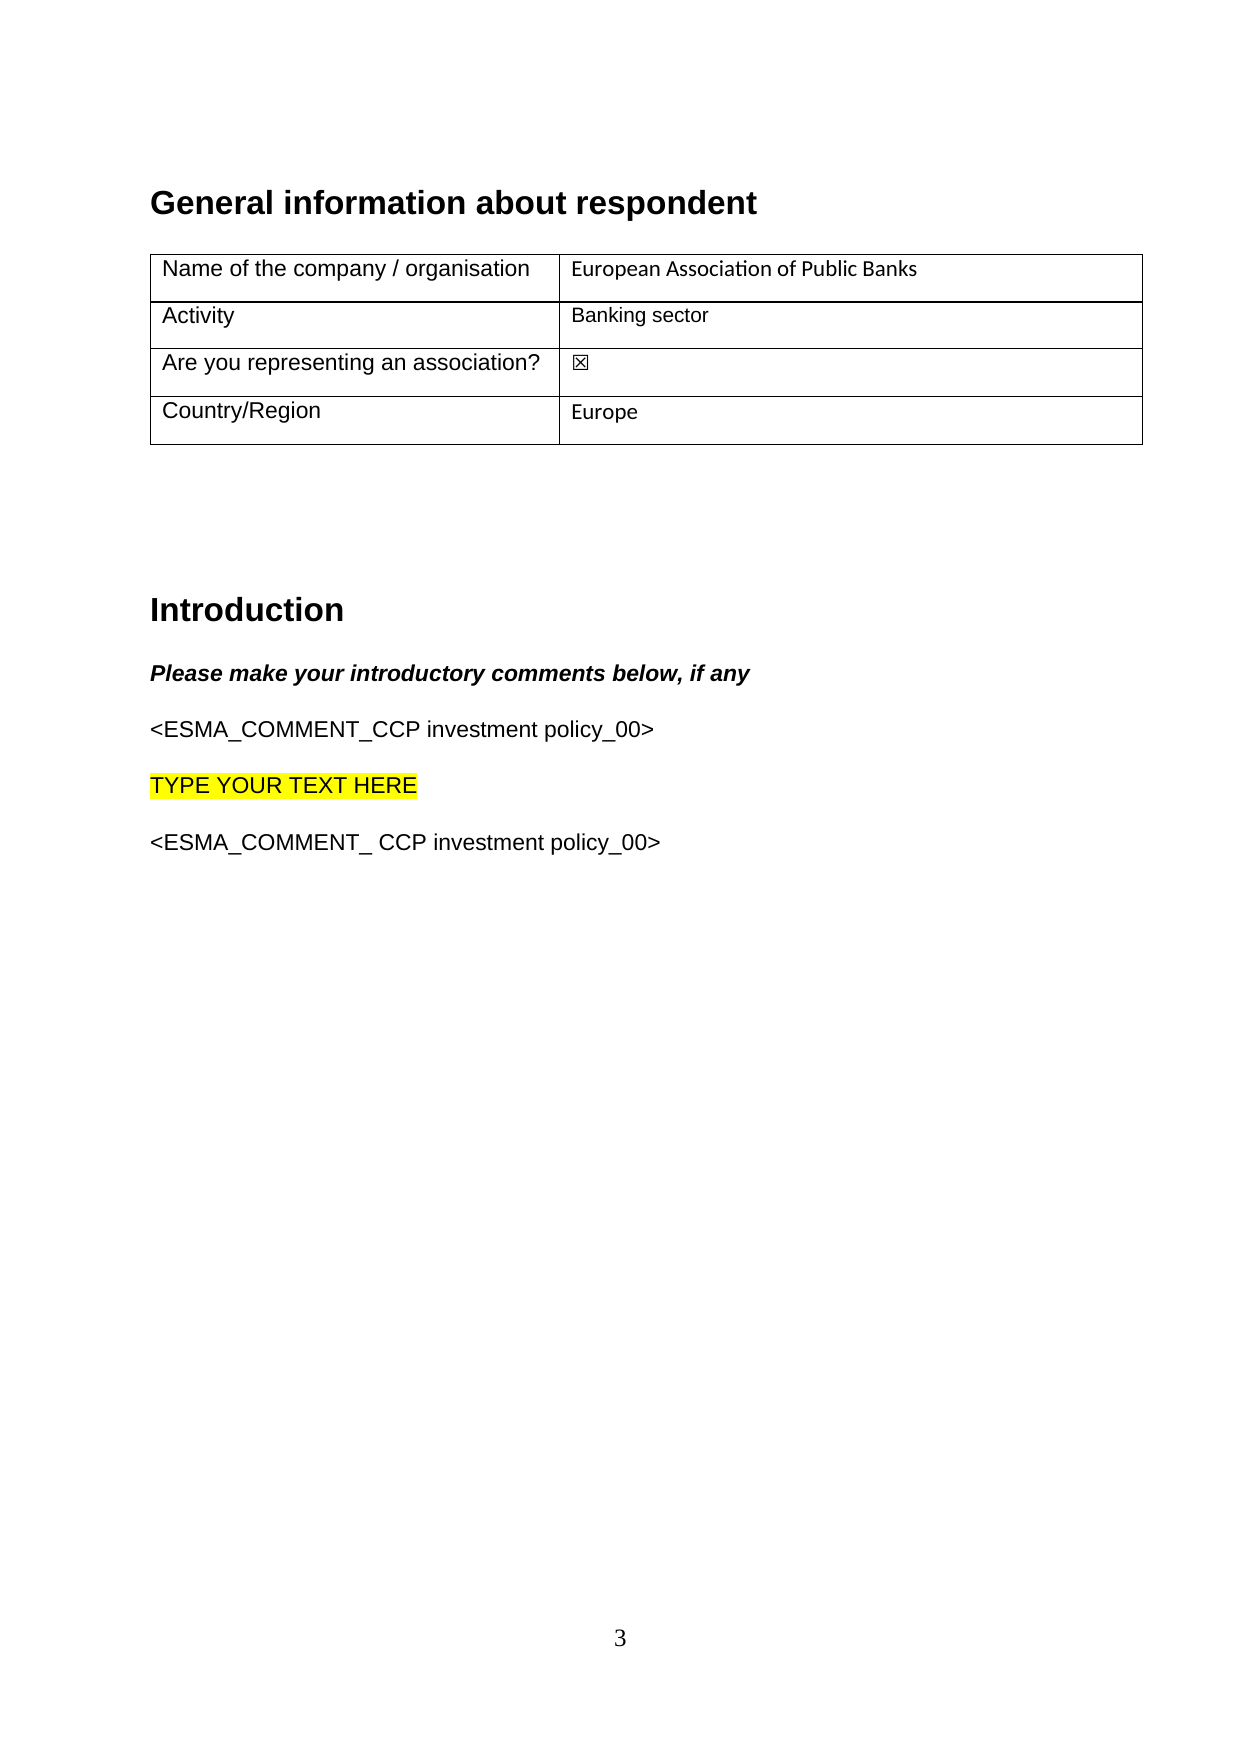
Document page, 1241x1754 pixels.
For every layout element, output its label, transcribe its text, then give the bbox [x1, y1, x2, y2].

text <ESMA_COMMENT_ CCP investment policy_00> [150, 829, 1090, 855]
table_cell Country/Region [151, 397, 559, 443]
text TYPE YOUR TEXT HERE [150, 772, 1090, 799]
table_cell [560, 303, 1142, 347]
table_cell Are you representing an association? [151, 349, 559, 396]
text Please make your introductory comments below, if any [150, 660, 1090, 686]
table_cell Activity [151, 303, 559, 347]
text <ESMA_COMMENT_CCP investment policy_00> [150, 716, 1090, 743]
text General information about respondent [150, 183, 1090, 222]
text Introduction [150, 590, 1090, 628]
table_header Name of the company / organisation [151, 255, 559, 301]
